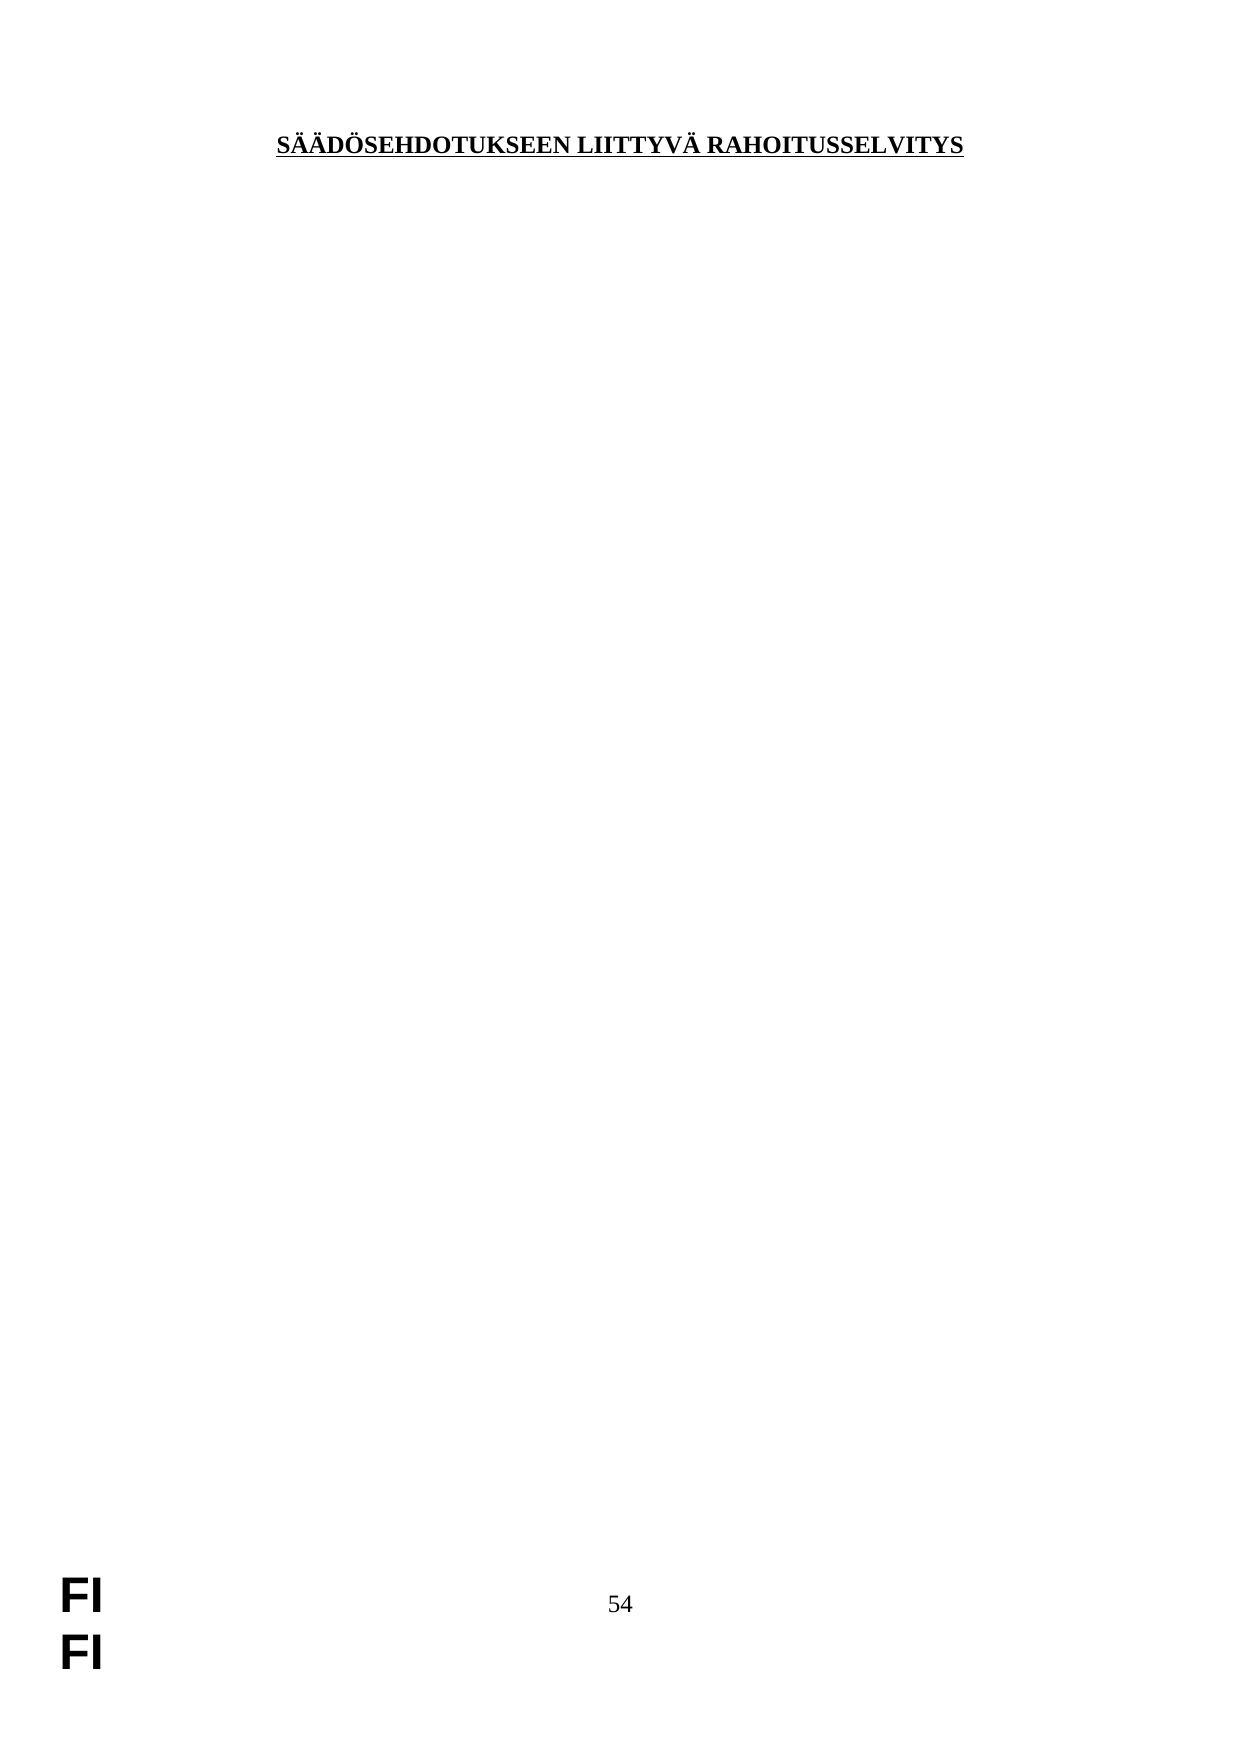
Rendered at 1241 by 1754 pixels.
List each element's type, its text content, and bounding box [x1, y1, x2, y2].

text SÄÄDÖSEHDOTUKSEEN LIITTYVÄ RAHOITUSSELVITYS [148, 131, 1092, 159]
